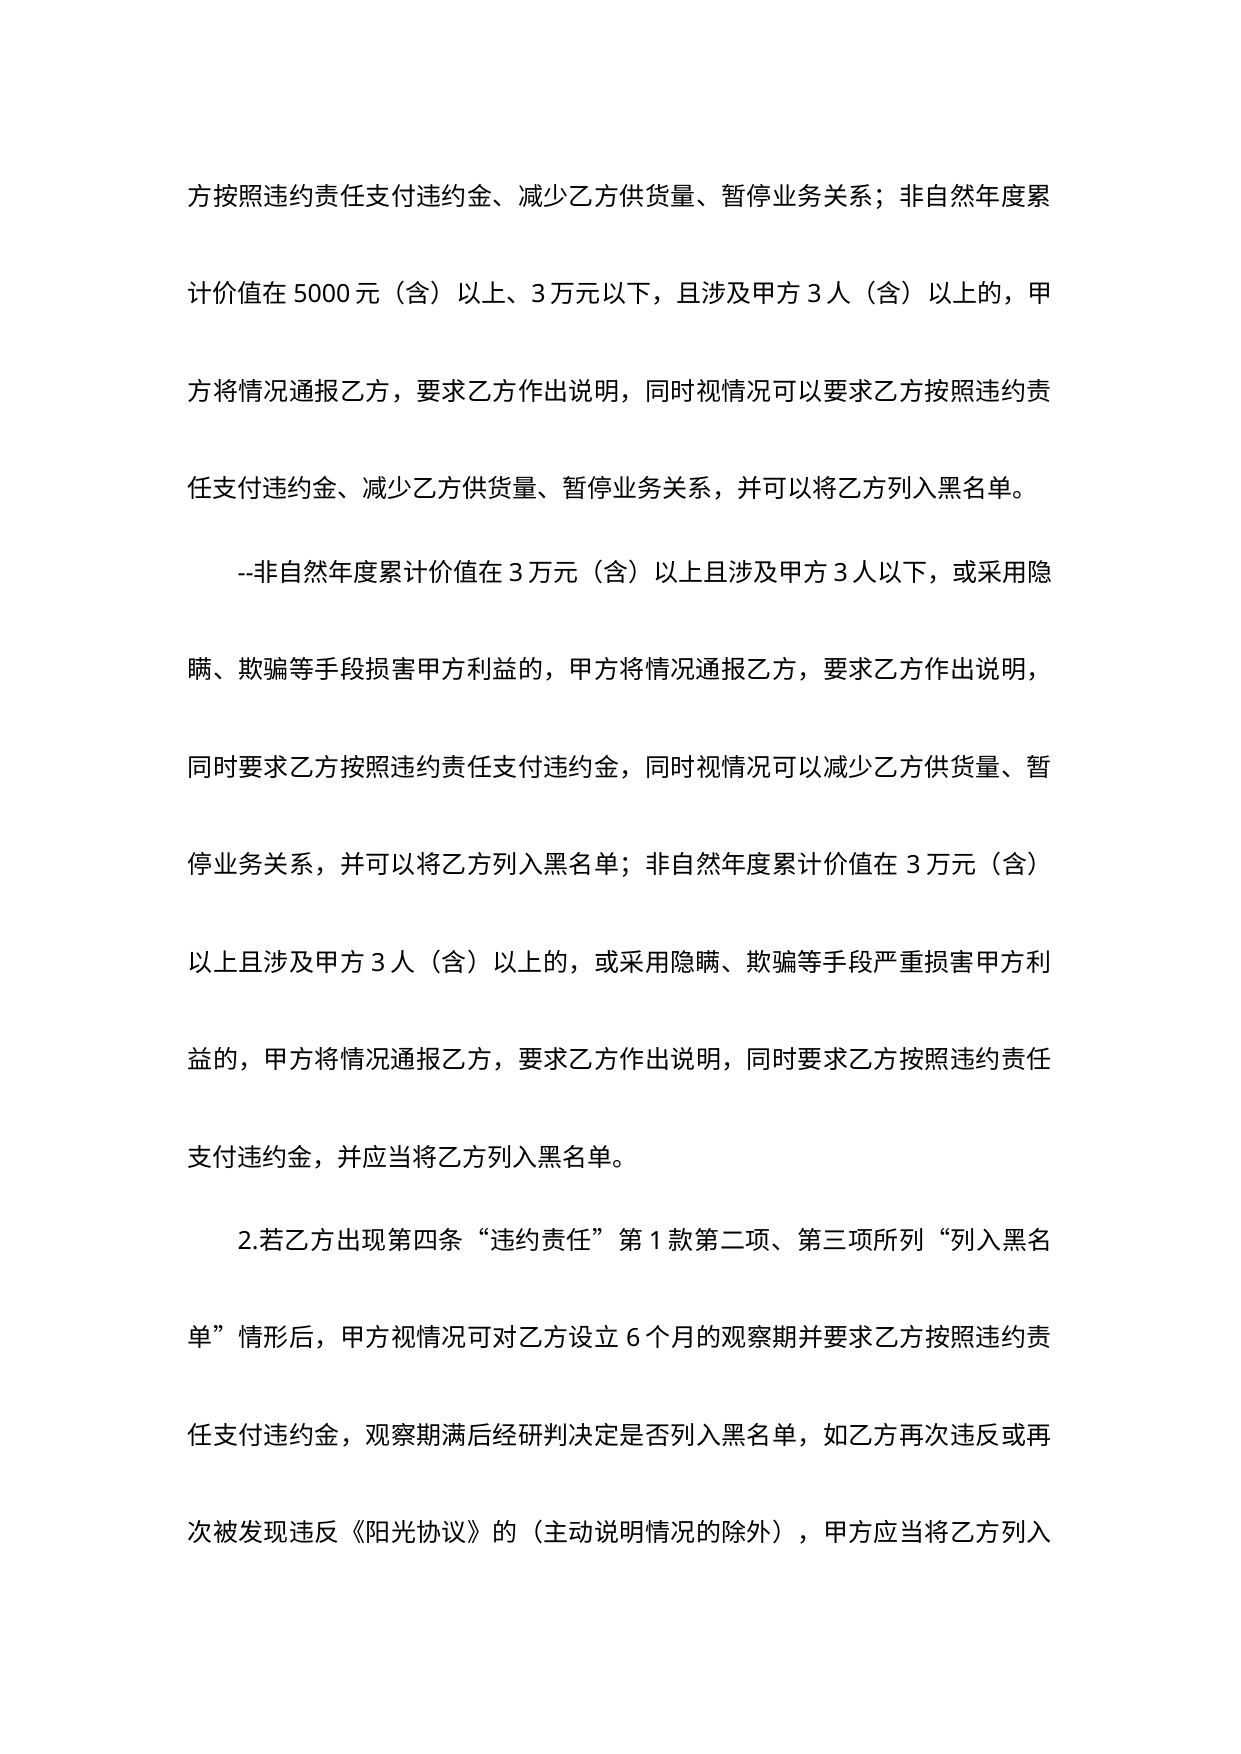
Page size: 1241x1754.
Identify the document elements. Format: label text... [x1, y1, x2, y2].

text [187, 1206, 1053, 1563]
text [187, 162, 1053, 519]
text --非自然年度累计价值在3万元（含）以上且涉及甲方3人以下，或采用隐瞒、欺骗等手段损害甲方利益的，甲方将情况通报乙方，要求乙方作出说明，同时要求乙方按照违约责任支付违约金，同时视情况可以减少乙方供货量、暂停业务关系，并可以将乙方列入黑名单；非自然年度累计价值在3万元（含）以上且涉及甲方3人（含）以上的，或采用隐瞒、欺骗等手段严重损害甲方利益的，甲方将情况通报乙方，要求乙方作出说明，同时要求乙方按照违约责任支付违约金，并应当将乙方列入黑名单。 [187, 538, 1053, 1188]
